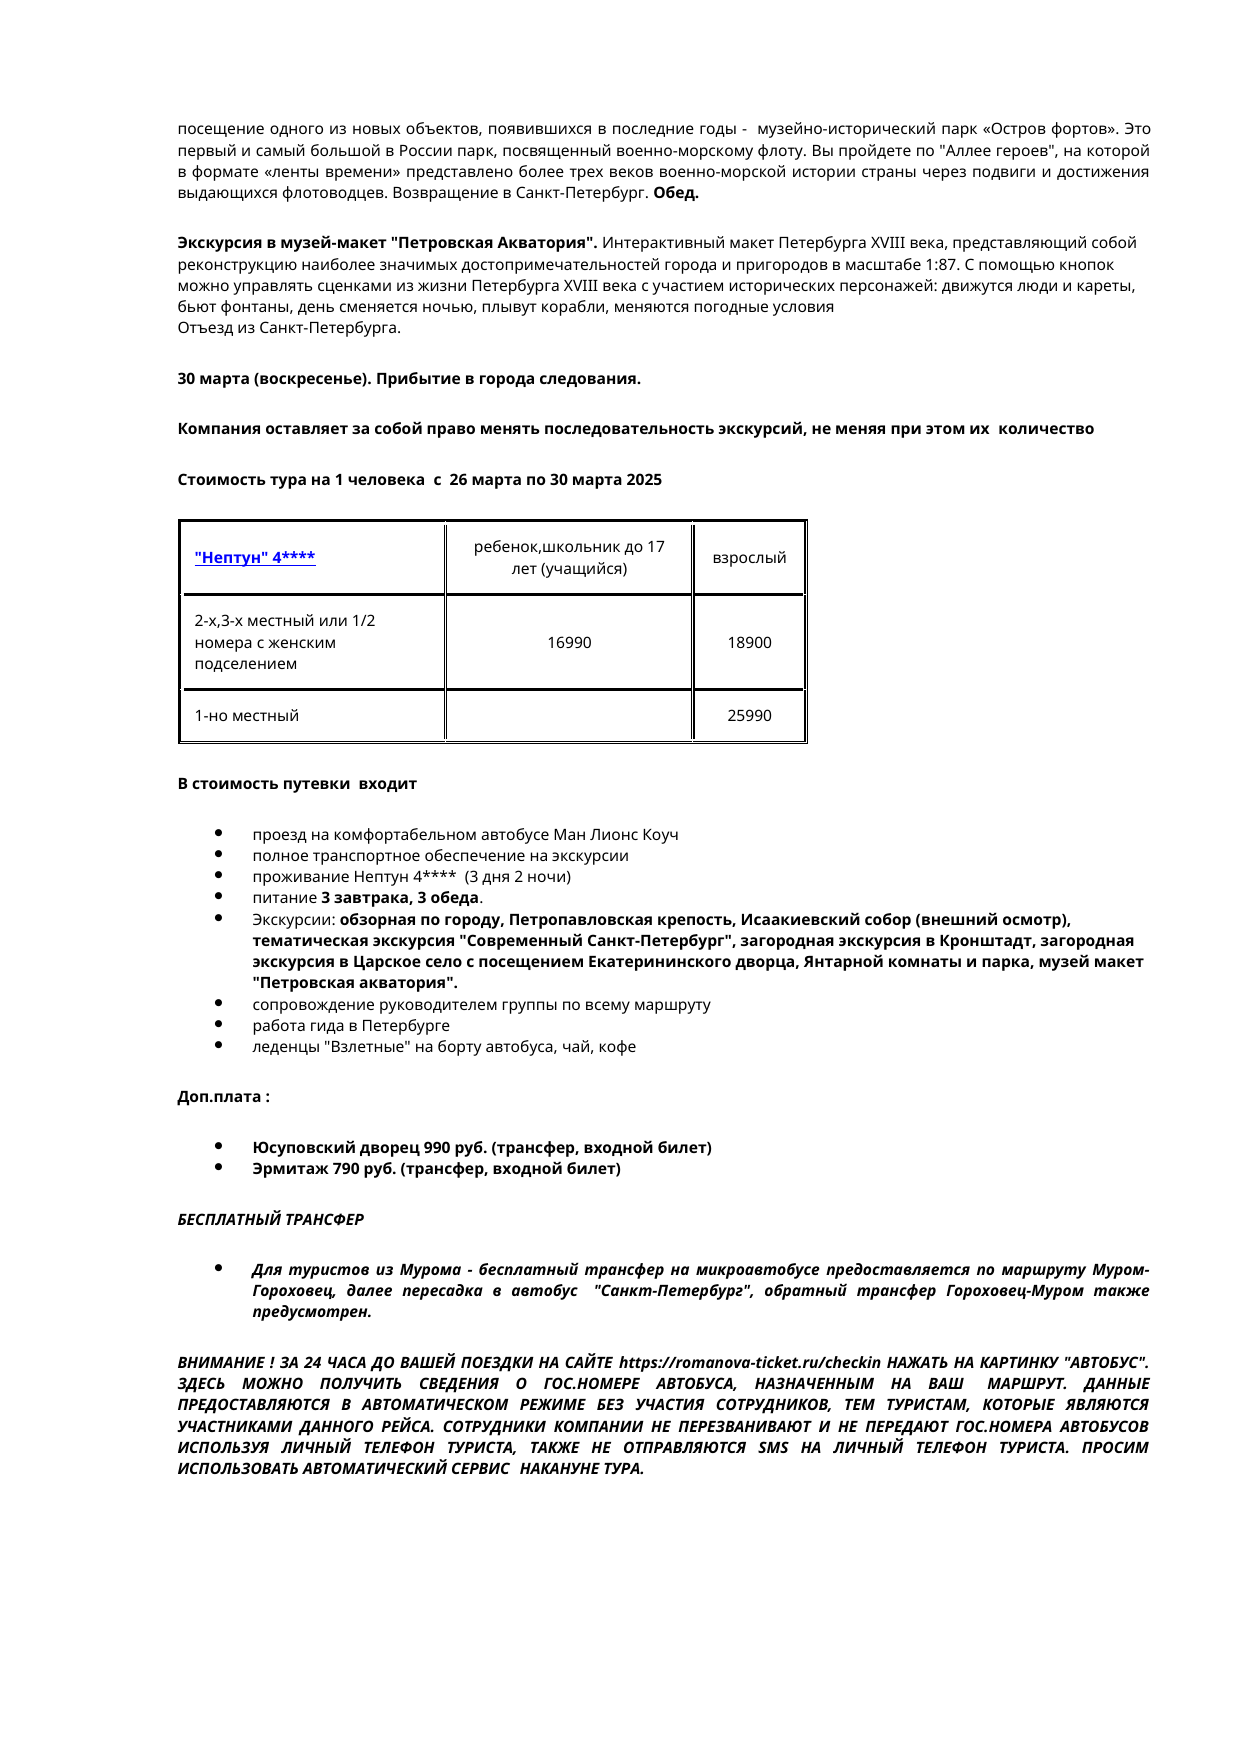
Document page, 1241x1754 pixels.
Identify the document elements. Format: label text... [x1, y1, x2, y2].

list питание 3 завтрака, 3 обеда. [215, 887, 1152, 908]
table_cell 2-х,3-х местный или 1/2 номера с женским подселением [180, 593, 444, 688]
text Экскурсия в музей-макет "Петровская Акватория". Интерактивный макет Петербурга XVIII века, представляющий собой реконструкцию наиболее значимых достопримечательностей города и пригородов в масштабе 1:87. С помощью кнопок можно управлять сценками из жизни Петербурга XVIII века с участием исторических персонажей: движутся люди и кареты, бьют фонтаны, день сменяется ночью, плывут корабли, меняются погодные условия Отъезд из Санкт-Петербурга. [177, 232, 1152, 338]
text 30 марта (воскресенье). Прибытие в города следования. [177, 368, 1152, 389]
list полное транспортное обеспечение на экскурсии [215, 844, 1152, 866]
list проживание Нептун 4**** (3 дня 2 ночи) [215, 866, 1152, 887]
table_header взрослый [693, 522, 804, 593]
table_header "Нептун" 4**** [181, 522, 446, 593]
text В стоимость путевки входит [177, 773, 1152, 794]
list проезд на комфортабельном автобусе Ман Лионс Коуч [215, 823, 1152, 844]
table_cell 18900 [695, 593, 806, 688]
text Стоимость тура на 1 человека с 26 марта по 30 марта 2025 [177, 468, 1152, 490]
list работа гида в Петербурге [215, 1014, 1152, 1036]
list Экскурсии: обзорная по городу, Петропавловская крепость, Исаакиевский собор (внешний осмотр), тематическая экскурсия "Современный Санкт-Петербург", загородная экскурсия в Кронштадт, загородная экскурсия в Царское село с посещением Екатерининского дворца, Янтарной комнаты и парка, музей макет "Петровская акватория". [215, 908, 1152, 993]
table_cell 1-но местный [180, 688, 446, 741]
list Эрмитаж 790 руб. (трансфер, входной билет) [215, 1158, 1152, 1179]
list Для туристов из Мурома - бесплатный трансфер на микроавтобусе предоставляется по маршруту Муром-Гороховец, далее пересадка в автобус "Санкт-Петербург", обратный трансфер Гороховец-Муром также предусмотрен. [215, 1259, 1152, 1322]
table_cell 25990 [693, 688, 806, 741]
table_header ребенок,школьник до 17 лет (учащийся) [446, 521, 693, 593]
table_cell [446, 688, 693, 741]
table_cell 16990 [447, 596, 691, 688]
list сопровождение руководителем группы по всему маршруту [215, 993, 1152, 1014]
text БЕСПЛАТНЫЙ ТРАНСФЕР [177, 1208, 1152, 1229]
text ВНИМАНИЕ ! ЗА 24 ЧАСА ДО ВАШЕЙ ПОЕЗДКИ НА САЙТЕ https://romanova-ticket.ru/checkin НАЖАТЬ НА КАРТИНКУ "АВТОБУС". ЗДЕСЬ МОЖНО ПОЛУЧИТЬ СВЕДЕНИЯ О ГОС.НОМЕРЕ АВТОБУСА, НАЗНАЧЕННЫМ НА ВАШ МАРШРУТ. ДАННЫЕ ПРЕДОСТАВЛЯЮТСЯ В АВТОМАТИЧЕСКОМ РЕЖИМЕ БЕЗ УЧАСТИЯ СОТРУДНИКОВ, ТЕМ ТУРИСТАМ, КОТОРЫЕ ЯВЛЯЮТСЯ УЧАСТНИКАМИ ДАННОГО РЕЙСА. СОТРУДНИКИ КОМПАНИИ НЕ ПЕРЕЗВАНИВАЮТ И НЕ ПЕРЕДАЮТ ГОС.НОМЕРА АВТОБУСОВ ИСПОЛЬЗУЯ ЛИЧНЫЙ ТЕЛЕФОН ТУРИСТА, ТАКЖЕ НЕ ОТПРАВЛЯЮТСЯ SMS НА ЛИЧНЫЙ ТЕЛЕФОН ТУРИСТА. ПРОСИМ ИСПОЛЬЗОВАТЬ АВТОМАТИЧЕСКИЙ СЕРВИС НАКАНУНЕ ТУРА. [177, 1352, 1152, 1479]
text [177, 118, 1152, 203]
text Доп.плата : [177, 1086, 1152, 1107]
list Юсуповский дворец 990 руб. (трансфер, входной билет) [215, 1137, 1152, 1158]
list леденцы "Взлетные" на борту автобуса, чай, кофе [215, 1036, 1152, 1057]
text Компания оставляет за собой право менять последовательность экскурсий, не меняя при этом их количество [177, 418, 1152, 439]
